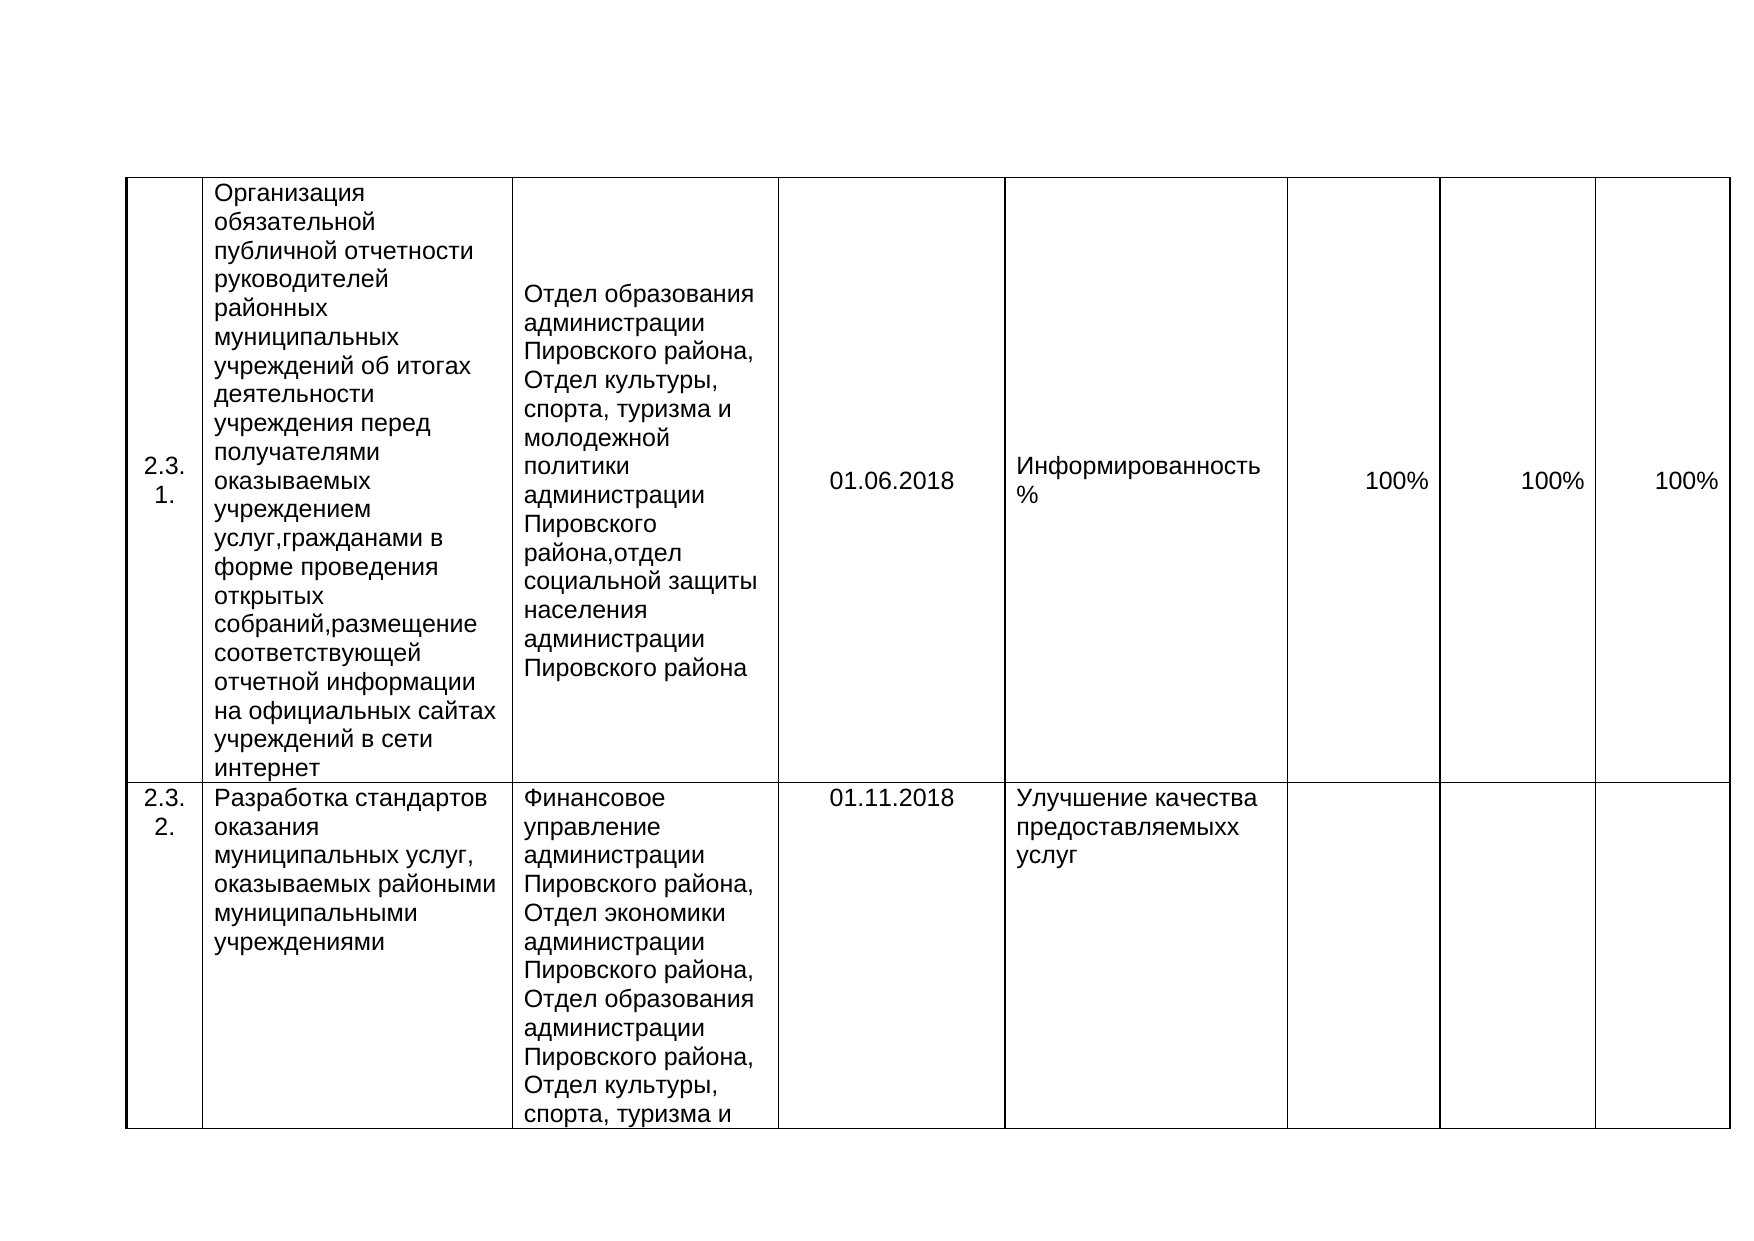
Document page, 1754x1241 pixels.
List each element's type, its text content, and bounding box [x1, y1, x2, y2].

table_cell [513, 783, 778, 1128]
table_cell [1006, 783, 1287, 1128]
table_cell Отдел образования администрации Пировского района, Отдел культуры, спорта, туризма и молодежной политики администрации Пировского района,отдел социальной защиты населения администрации Пировского района [513, 178, 778, 782]
table_cell Организация обязательной публичной отчетности руководителей районных муниципальных учреждений об итогах деятельности учреждения перед получателями оказываемых учреждением услуг,гражданами в форме проведения открытых собраний,размещение соответствующей отчетной информации на официальных сайтах учреждений в сети интернет [203, 178, 512, 782]
table_cell 100% [1596, 178, 1729, 782]
table_cell 01.11.2018 [779, 783, 1004, 1128]
table_cell 100% [1441, 178, 1595, 782]
table_cell 2.3.2. [128, 783, 202, 1128]
table_cell Информированность % [1006, 178, 1287, 782]
table_cell 2.3.1. [128, 178, 202, 782]
table_cell 100% [1288, 178, 1439, 782]
table_cell [1288, 783, 1439, 1128]
table_cell 01.06.2018 [779, 178, 1004, 782]
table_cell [203, 783, 512, 1128]
table_cell [1441, 783, 1595, 1128]
table_cell [1596, 783, 1729, 1128]
